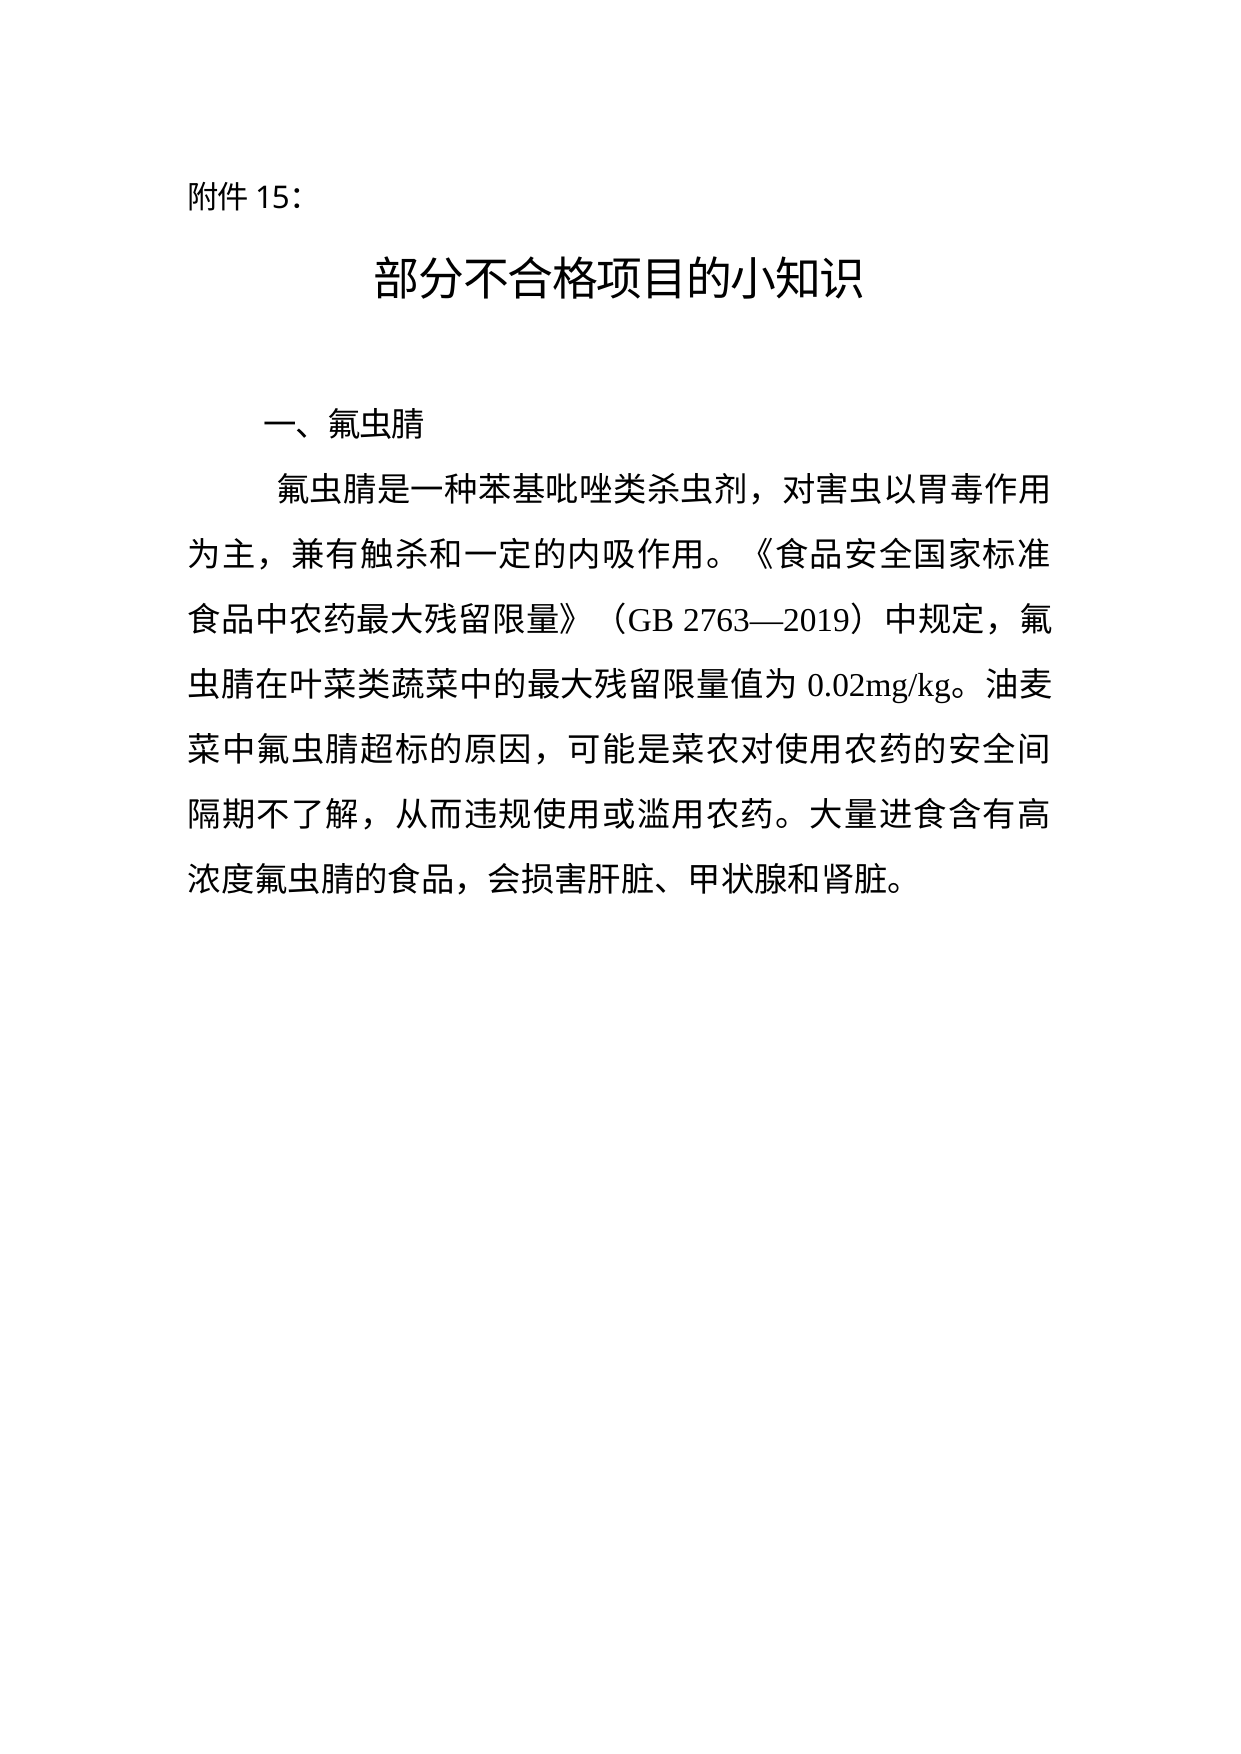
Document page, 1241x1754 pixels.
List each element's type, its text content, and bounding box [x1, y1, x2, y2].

list 一、氟虫腈 [231, 389, 1053, 454]
text 氟虫腈是一种苯基吡唑类杀虫剂，对害虫以胃毒作用为主，兼有触杀和一定的内吸作用。《食品安全国家标准食品中农药最大残留限量》（GB 2763—2019）中规定，氟虫腈在叶菜类蔬菜中的最大残留限量值为0.02mg/kg。油麦菜中氟虫腈超标的原因，可能是菜农对使用农药的安全间隔期不了解，从而违规使用或滥用农药。大量进食含有高浓度氟虫腈的食品，会损害肝脏、甲状腺和肾脏。 [187, 454, 1053, 909]
text 附件15： [187, 162, 1053, 227]
text 部分不合格项目的小知识 [187, 227, 1053, 324]
